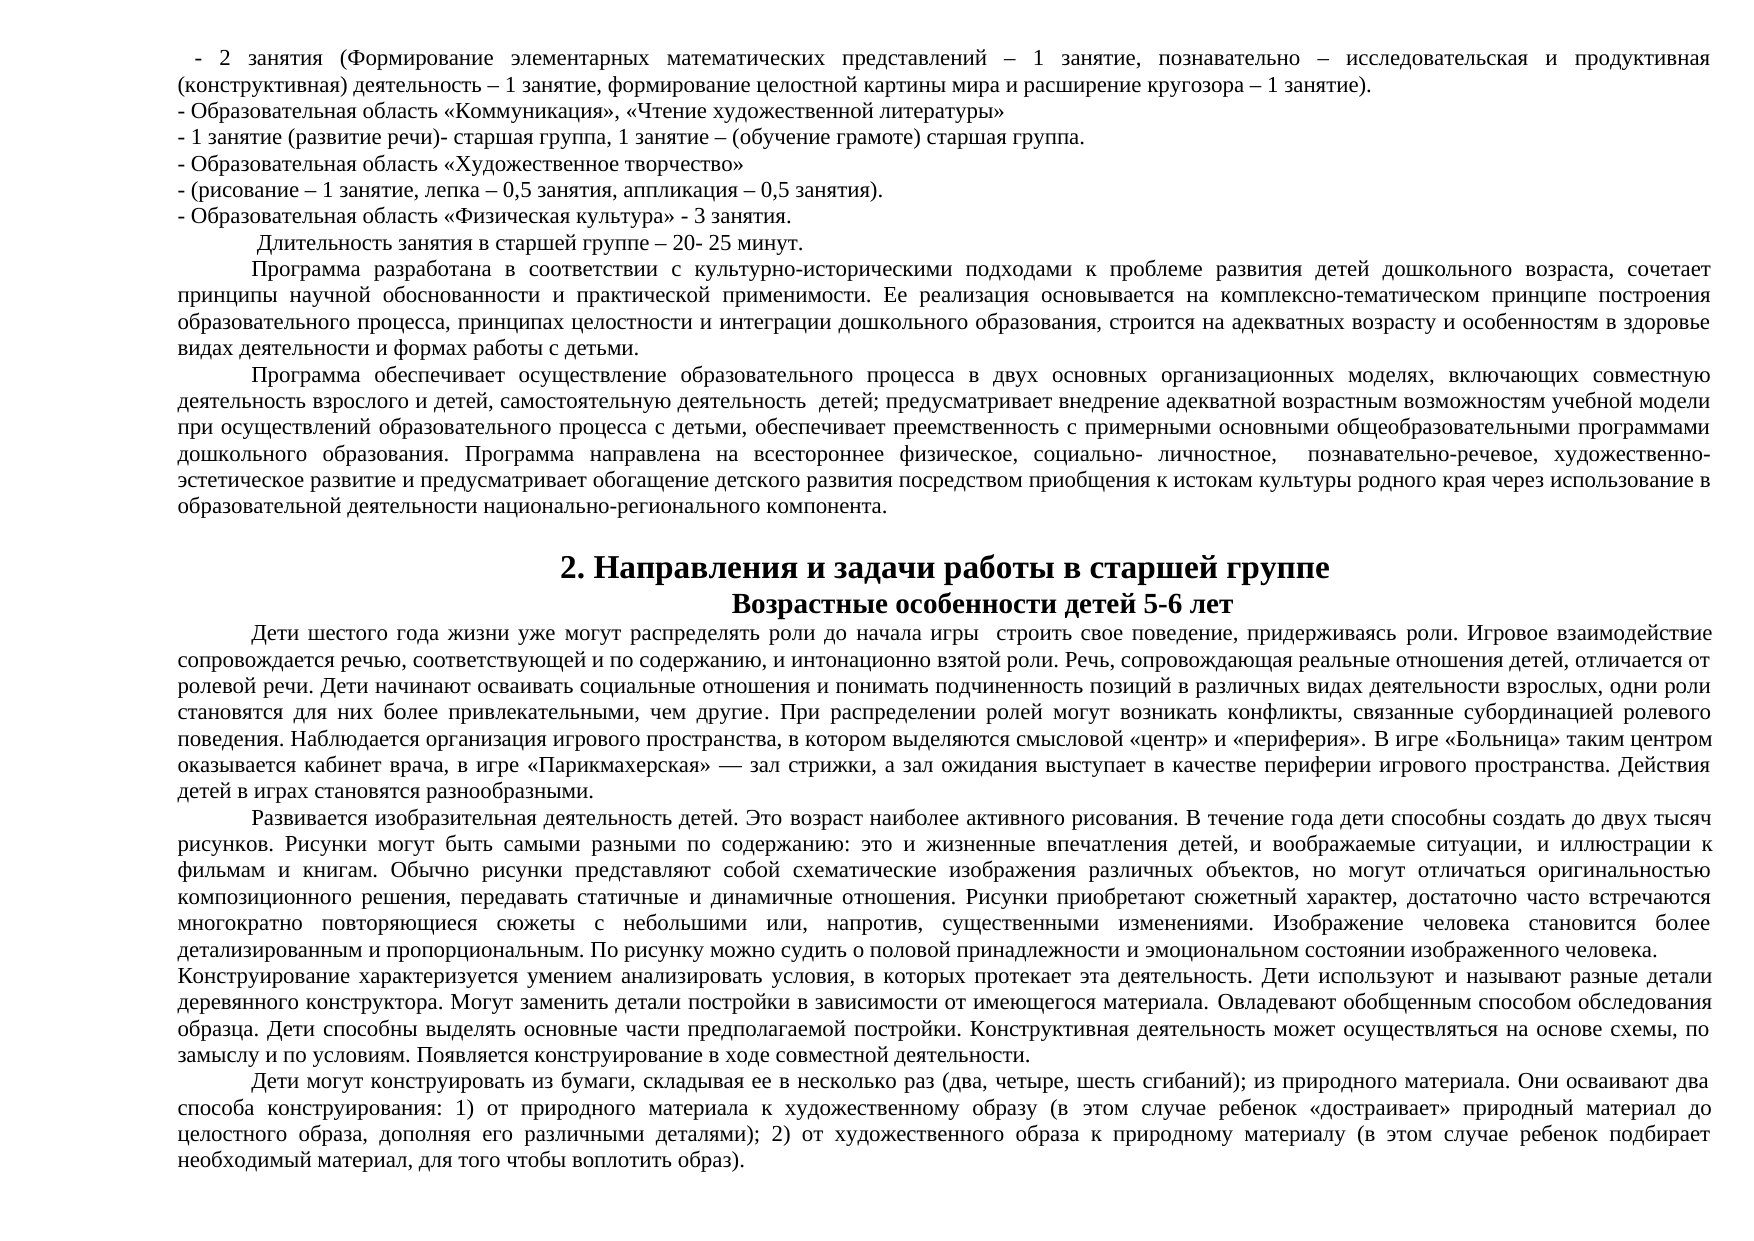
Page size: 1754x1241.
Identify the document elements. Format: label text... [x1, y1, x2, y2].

text Конструирование характеризуется умением анализировать условия, в которых протекает эта деятельность. Дети используют и называют разные детали деревянного конструктора. Могут заменить детали постройки в зависимости от имеющегося материала. Овладевают обобщенным способом обследования образца. Дети способны выделять основные части предполагаемой постройки. Конструктивная деятельность может осуществляться на основе схемы, по замыслу и по условиям. Появляется конструирование в ходе совместной деятельности. [177, 962, 1713, 1067]
text - 1 занятие (развитие речи)- старшая группа, 1 занятие – (обучение грамоте) старшая группа. [177, 123, 1713, 150]
text - Образовательная область «Физическая культура» - 3 занятия. [177, 202, 1713, 229]
text Дети могут конструировать из бумаги, складывая ее в несколько раз (два, четыре, шесть сгибаний); из природного материала. Они осваивают два способа конструирования: 1) от природного материала к художественному образу (в этом случае ребенок «достраивает» природный материал до целостного образа, дополняя его различными деталями); 2) от художественного образа к природному материалу (в этом случае ребенок подбирает необходимый материал, для того чтобы воплотить образ). [177, 1067, 1713, 1173]
text Программа разработана в соответствии с культурно-историческими подходами к проблеме развития детей дошкольного возраста, сочетает принципы научной обоснованности и практической применимости. Ее реализация основывается на комплексно-тематическом принципе построения образовательного процесса, принципах целостности и интеграции дошкольного образования, строится на адекватных возрасту и особенностям в здоровье видах деятельности и формах работы с детьми. [177, 255, 1713, 361]
text - Образовательная область «Художественное творчество» [177, 150, 1713, 176]
text Длительность занятия в старшей группе – 20- 25 минут. [177, 229, 1713, 255]
text - (рисование – 1 занятие, лепка – 0,5 занятия, аппликация – 0,5 занятия). [177, 176, 1713, 202]
text Дети шестого года жизни уже могут распределять роли до начала игры строить свое поведение, придерживаясь роли. Игровое взаимодействие сопровождается речью, соответствующей и по содержанию, и интонационно взятой роли. Речь, сопровождающая реальные отношения детей, отличается от ролевой речи. Дети начинают осваивать социальные отношения и понимать подчиненность позиций в различных видах деятельности взрослых, одни роли становятся для них более привлекательными, чем другие. При распределении ролей могут возникать конфликты, связанные субординацией ролевого поведения. Наблюдается организация игрового пространства, в котором выделяются смысловой «центр» и «периферия». В игре «Больница» таким центром оказывается кабинет врача, в игре «Парикмахерская» — зал стрижки, а зал ожидания выступает в качестве периферии игрового пространства. Действия детей в играх становятся разнообразными. [177, 619, 1713, 804]
text - Образовательная область «Коммуникация», «Чтение художественной литературы» [177, 97, 1713, 123]
text Возрастные особенности детей 5-6 лет [252, 586, 1713, 619]
text Программа обеспечивает осуществление образовательного процесса в двух основных организационных моделях, включающих совместную деятельность взрослого и детей, самостоятельную деятельность детей; предусматривает внедрение адекватной возрастным возможностям учебной модели при осуществлений образовательного процесса с детьми, обеспечивает преемственность с примерными основными общеобразовательными программами дошкольного образования. Программа направлена на всестороннее физическое, социально- личностное, познавательно-речевое, художественно-эстетическое развитие и предусматривает обогащение детского развития посредством приобщения к истокам культуры родного края через использование в образовательной деятельности национально-регионального компонента. [177, 361, 1713, 519]
text - 2 занятия (Формирование элементарных математических представлений – 1 занятие, познавательно – исследовательская и продуктивная (конструктивная) деятельность – 1 занятие, формирование целостной картины мира и расширение кругозора – 1 занятие). [177, 44, 1713, 97]
text 2. Направления и задачи работы в старшей группе [177, 547, 1713, 586]
text Развивается изобразительная деятельность детей. Это возраст наиболее активного рисования. В течение года дети способны создать до двух тысяч рисунков. Рисунки могут быть самыми разными по содержанию: это и жизненные впечатления детей, и воображаемые ситуации, и иллюстрации к фильмам и книгам. Обычно рисунки представляют собой схематические изображения различных объектов, но могут отличаться оригинальностью композиционного решения, передавать статичные и динамичные отношения. Рисунки приобретают сюжетный характер, достаточно часто встречаются многократно повторяющиеся сюжеты с небольшими или, напротив, существенными изменениями. Изображение человека становится более детализированным и пропорциональным. По рисунку можно судить о половой принадлежности и эмоциональном состоянии изображенного человека. [177, 804, 1713, 962]
